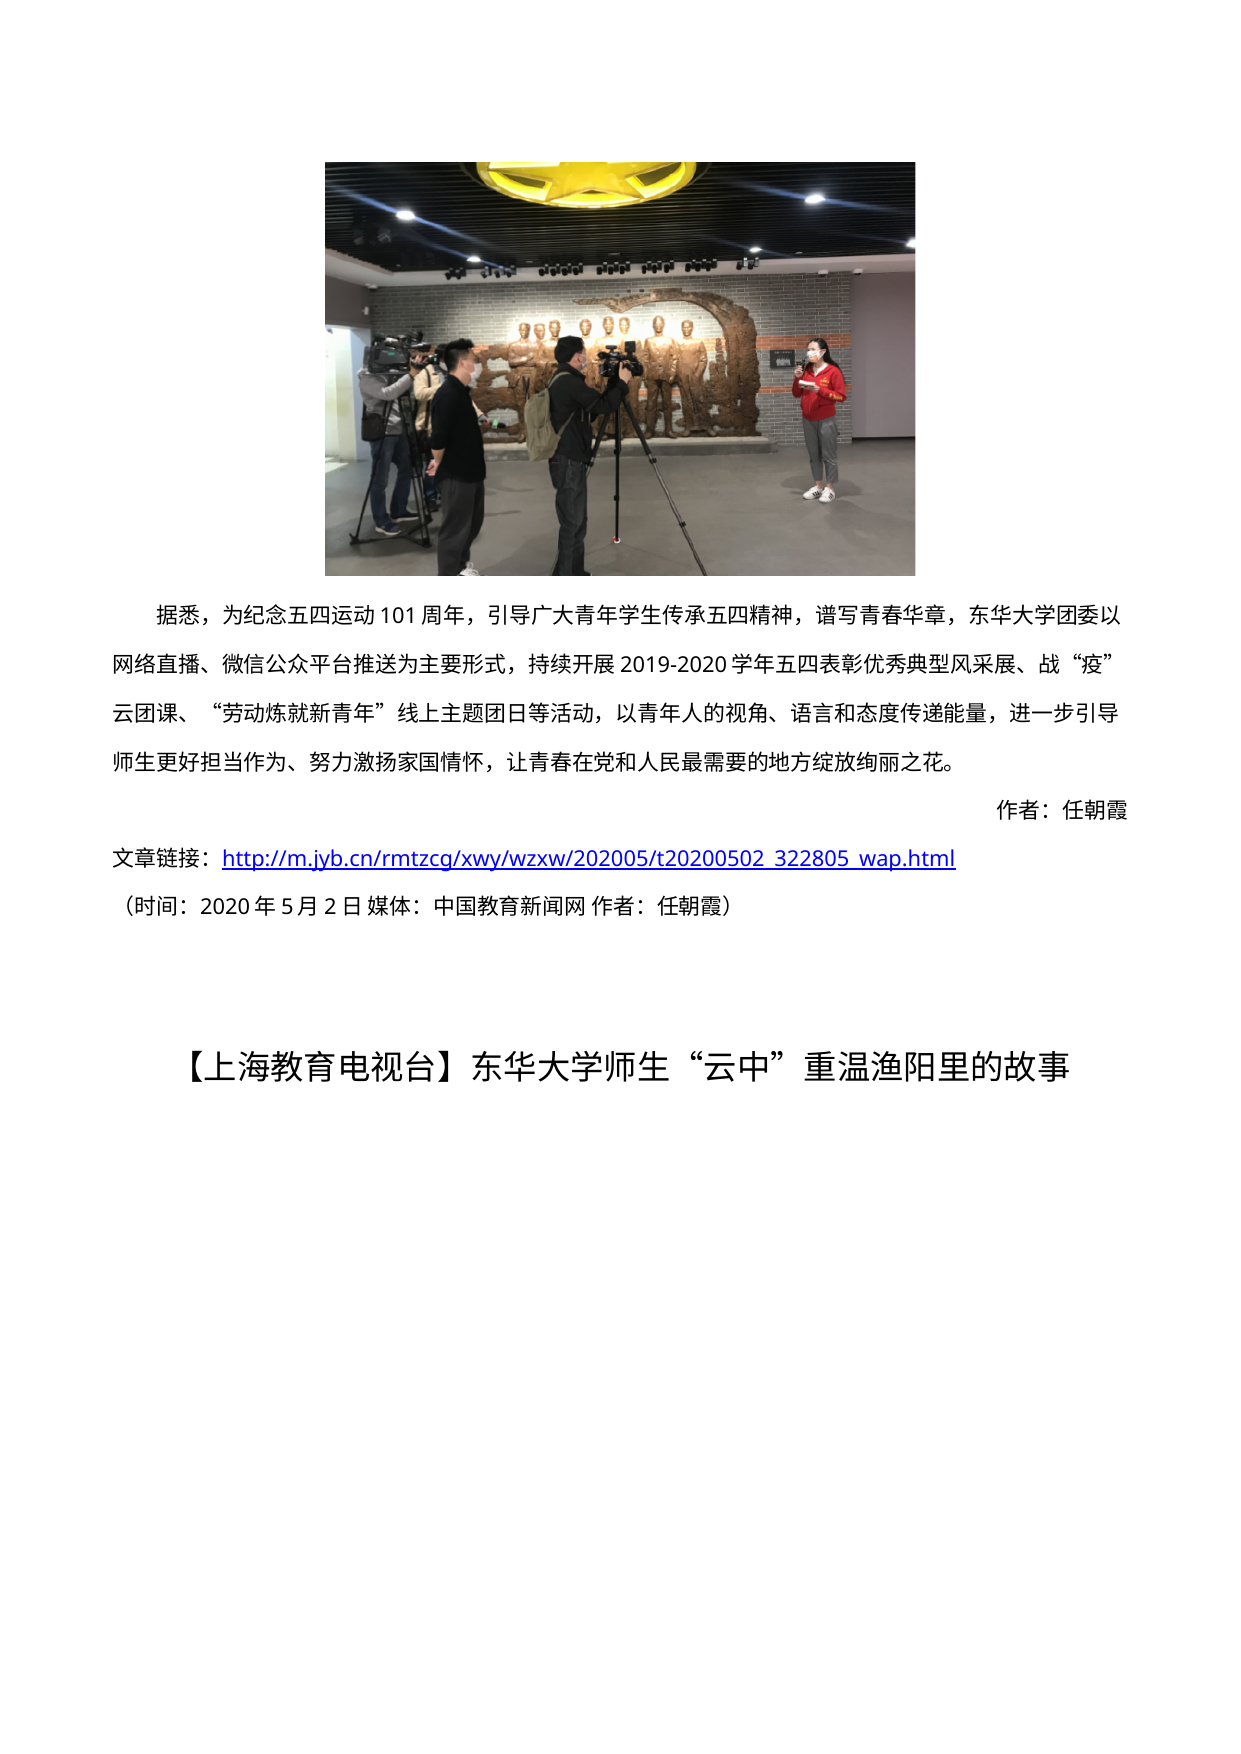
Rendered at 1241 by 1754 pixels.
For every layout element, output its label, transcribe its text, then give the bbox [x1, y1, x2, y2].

picture [325, 162, 916, 576]
text 文章链接：http://m.jyb.cn/rmtzcg/xwy/wzxw/202005/t20200502_322805_wap.html [112, 841, 1128, 873]
text 作者：任朝霞 [112, 792, 1128, 825]
text （时间：2020年5月2日 媒体：中国教育新闻网 作者：任朝霞） [112, 889, 1128, 922]
text 【上海教育电视台】东华大学师生“云中”重温渔阳里的故事 [112, 1032, 1128, 1097]
text 据悉，为纪念五四运动101周年，引导广大青年学生传承五四精神，谱写青春华章，东华大学团委以网络直播、微信公众平台推送为主要形式，持续开展2019-2020学年五四表彰优秀典型风采展、战“疫”云团课、“劳动炼就新青年”线上主题团日等活动，以青年人的视角、语言和态度传递能量，进一步引导师生更好担当作为、努力激扬家国情怀，让青春在党和人民最需要的地方绽放绚丽之花。 [112, 598, 1128, 777]
